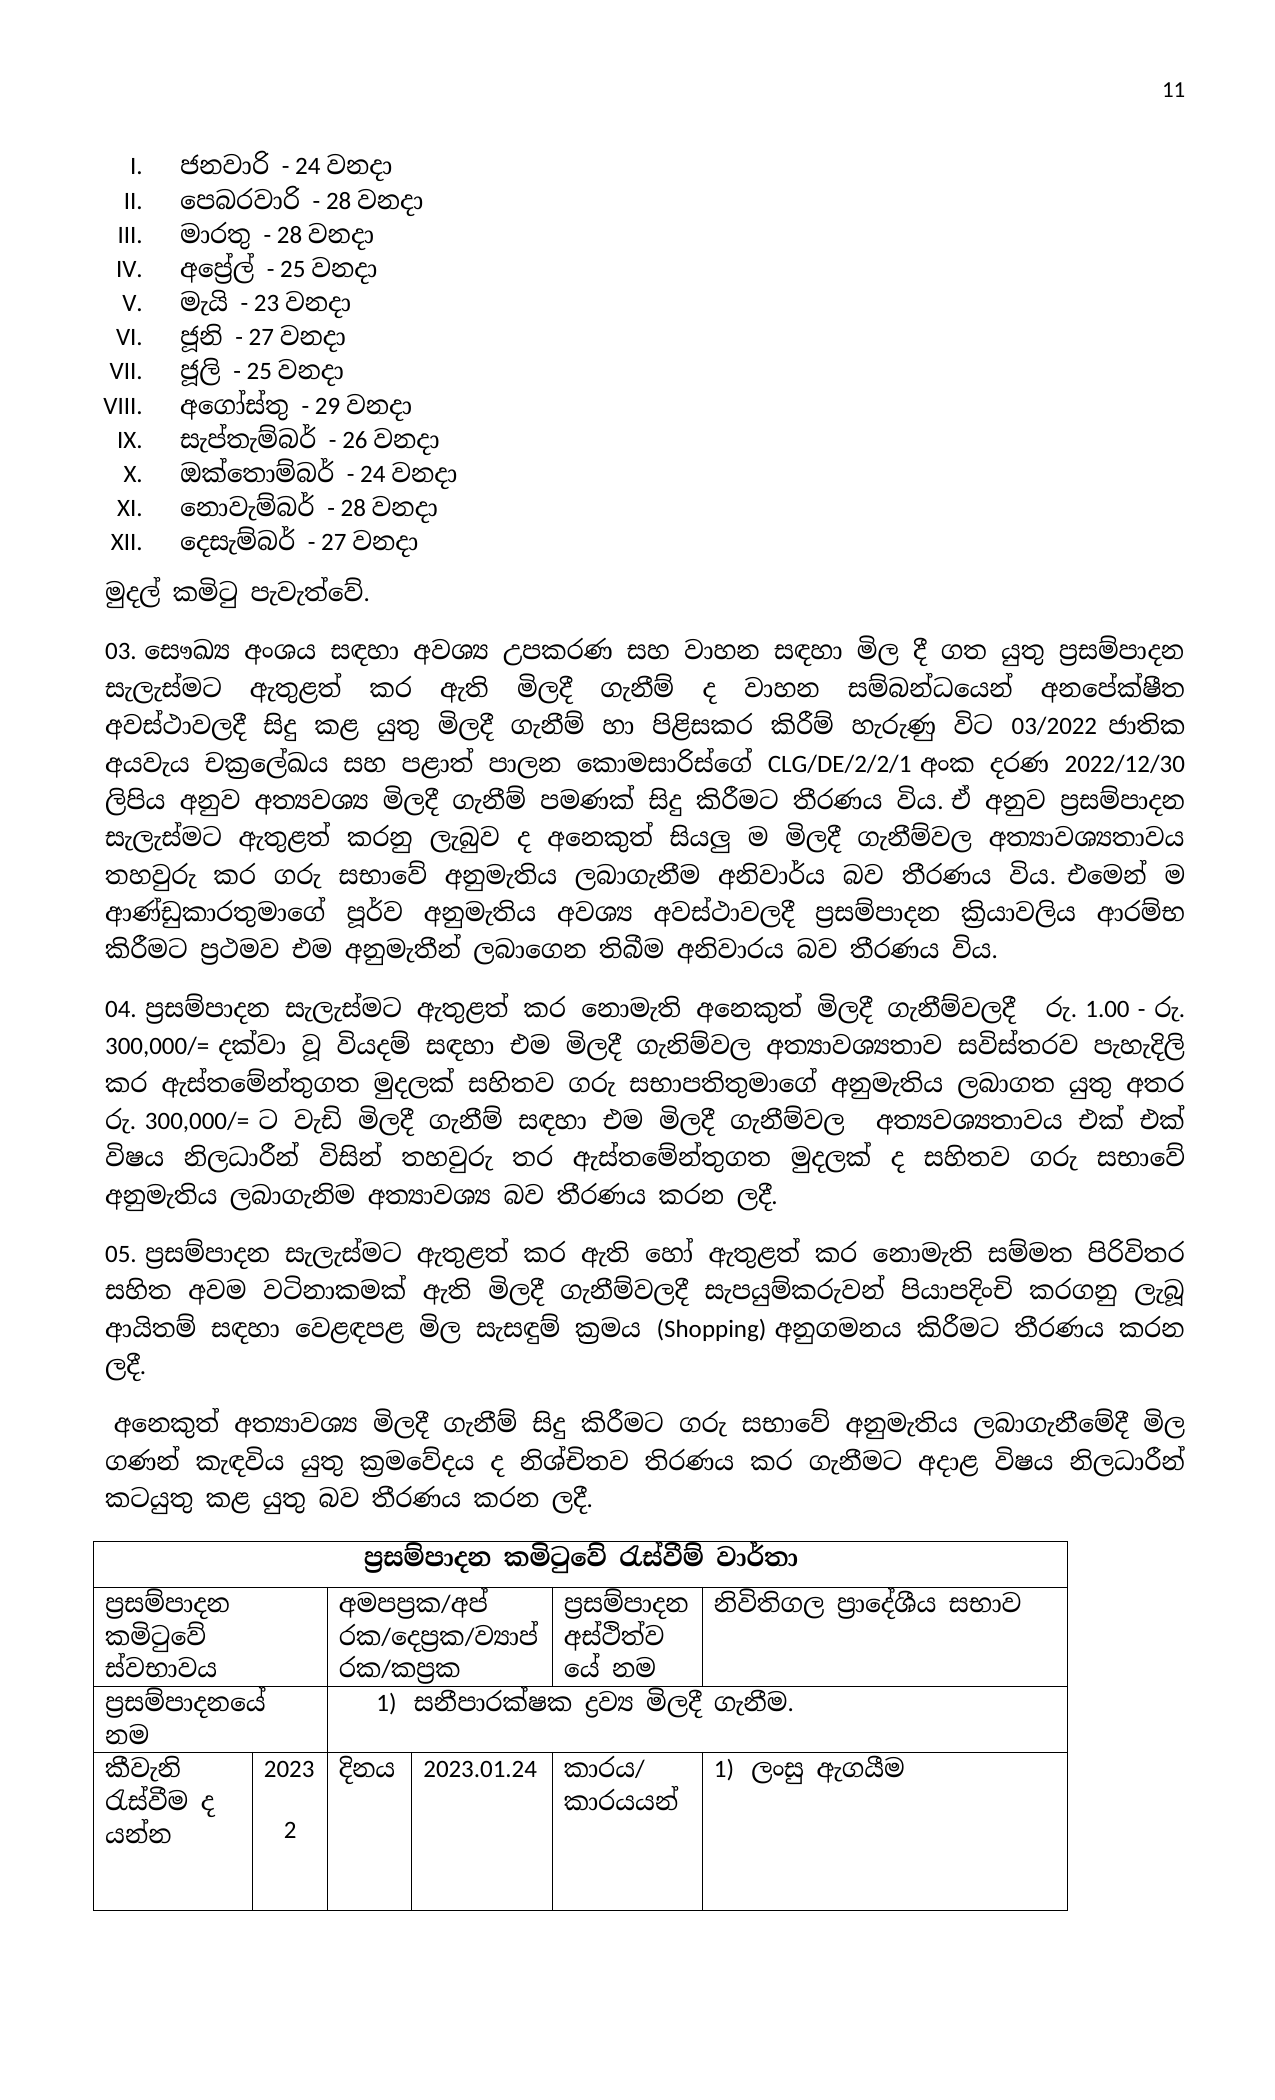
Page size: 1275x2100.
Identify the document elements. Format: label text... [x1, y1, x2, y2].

table_cell අමපප්‍රක/අප්‍රක/දෙප්‍රක/ව්‍යාප්‍රක/කප්‍රක [328, 1588, 552, 1686]
table_header ප්‍රසම්පාදන කමිටුවේ රැස්වීම් වාර්තා [94, 1542, 1067, 1587]
text 03. සෞඛ්‍ය අංශය සඳහා අවශ්‍ය උපකරණ සහ වාහන සඳහා මිල දී ගත යුතු ප්‍රසම්පාදන සැලැස්මට ඇතුළත් කර ඇති මිලදී ගැනීම් ද වාහන සම්බන්ධයෙන් අනපේක්ෂීත අවස්ථාවලදී සිදු කළ යුතු මිලදී ගැනීම් හා පිළිසකර කිරීම් හැරුණු විට 03/2022 ජාතික අයවැය චක්‍රලේඛය සහ පළාත් පාලන කොමසාරිස්ගේ CLG/DE/2/2/1 අංක දරණ 2022/12/30 ලිපිය අනුව අත්‍යවශ්‍ය මිලදී ගැනීම් පමණක් සිදු කිරීමට තීරණය විය. ඒ අනුව ප්‍රසම්පාදන සැලැස්මට ඇතුළත් කරනු ලැබුව ද අනෙකුත් සියලු ම මිලදී ගැනීම්වල අත්‍යාවශ්‍යතාවය තහවුරු කර ගරු සභාවේ අනුමැතිය ලබාගැනීම අනිවාර්ය බව තීරණය විය. එමෙන් ම ආණ්ඩුකාරතුමාගේ පූර්ව අනුමැතිය අවශ්‍ය අවස්ථාවලදී ප්‍රසම්පාදන ක්‍රියාවලිය ආරම්භ කිරීමට ප්‍රථමව එම අනුමැතීන් ලබාගෙන තිබීම අනිවාරය බව තීරණය විය. [105, 635, 1185, 967]
list ජූනි - 27 වනදා [142, 321, 1185, 353]
list සැප්තැම්බර් - 26 වනදා [142, 423, 1185, 456]
list මාරතු - 28 වනදා [142, 218, 1185, 251]
table_cell සනීපාරක්ෂක ද්‍රව්‍ය මිලදී ගැනීම. [328, 1687, 1067, 1752]
list පෙබරවාරි - 28 වනදා [142, 184, 1185, 217]
table_cell ප්‍රසම්පාදනයේ නම [94, 1687, 327, 1752]
table_cell කාරය/ කාරයයන් [553, 1753, 702, 1910]
table_cell 2023.01.24 [412, 1753, 552, 1910]
text 05. ප්‍රසම්පාදන සැලැස්මට ඇතුළත් කර ඇති හෝ ඇතුළත් කර නොමැති සම්මත පිරිවිතර සහිත අවම වටිනාකමක් ඇති මිලදී ගැනීම්වලදී සැපයුම්කරුවන් පියාපදිංචි කරගනු ලැබූ ආයිතම් සඳහා වෙළඳපළ මිල සැසඳුම් ක්‍රමය (Shopping) අනුගමනය කිරීමට තීරණය කරන ලදී. [105, 1237, 1185, 1382]
list මැයි - 23 වනදා [142, 287, 1185, 319]
list ජනවාරි - 24 වනදා [142, 150, 1185, 183]
table_cell දිනය [328, 1753, 411, 1910]
table_cell ලංසු ඇගයීම [703, 1753, 1067, 1910]
table_cell කීවැනි රැස්වීම ද යන්න [94, 1753, 252, 1910]
list ඔක්තොම්බර් - 24 වනදා [142, 457, 1185, 490]
table_cell ප්‍රසම්පාදන අස්ථිත්වයේ නම [553, 1588, 702, 1686]
table_cell 2023 2 [253, 1753, 327, 1910]
table_cell නිවිතිගල ප්‍රාදේශීය සභාව [703, 1588, 1067, 1686]
text අනෙකුත් අත්‍යාවශ්‍ය මිලදී ගැනීම් සිදු කිරීමට ගරු සභාවේ අනුමැතිය ලබාගැනීමේදී මිල ගණන් කැඳවිය යුතු ක්‍රමවේදය ද නිශ්චිතව තිරණය කර ගැනීමට අදාළ විෂය නිලධාරීන් කටයුතු කළ යුතු බව තීරණය කරන ලදී. [105, 1408, 1185, 1515]
text 04. ප්‍රසම්පාදන සැලැස්මට ඇතුළත් කර නොමැති අනෙකුත් මිලදී ගැනීම්වලදී රු. 1.00 - රු. 300,000/= දක්වා වූ වියදම් සඳහා එම මිලදී ගැනිම්වල අත්‍යාවශ්‍යතාව සවිස්තරව පැහැදිලි කර ඇස්තමේන්තුගත මුදලක් සහිතව ගරු සභාපතිතුමාගේ අනුමැතිය ලබාගත යුතු අතර රු. 300,000/= ට වැඩි මිලදී ගැනීම් සඳහා එම මිලදී ගැනීම්වල අත්‍යවශ්‍යතාවය එක් එක් විෂය නිලධාරීන් විසින් තහවුරු තර ඇස්තමේන්තුගත මුදලක් ද සහිතව ගරු සභාවේ අනුමැතිය ලබාගැනිම අත්‍යාවශ්‍ය බව තීරණය කරන ලදී. [105, 992, 1185, 1212]
list දෙසැම්බර් - 27 වනදා [142, 526, 1185, 558]
list අප්‍රේල් - 25 වනදා [142, 252, 1185, 285]
list නොවැම්බර් - 28 වනදා [142, 492, 1185, 524]
list අගෝස්තු - 29 වනදා [142, 389, 1185, 422]
list ජූලි - 25 වනදා [142, 355, 1185, 388]
table_cell ප්‍රසම්පාදන කමිටුවේ ස්වභාවය [94, 1588, 327, 1686]
text මුදල් කමිටු පැවැත්වේ. [105, 577, 1185, 609]
